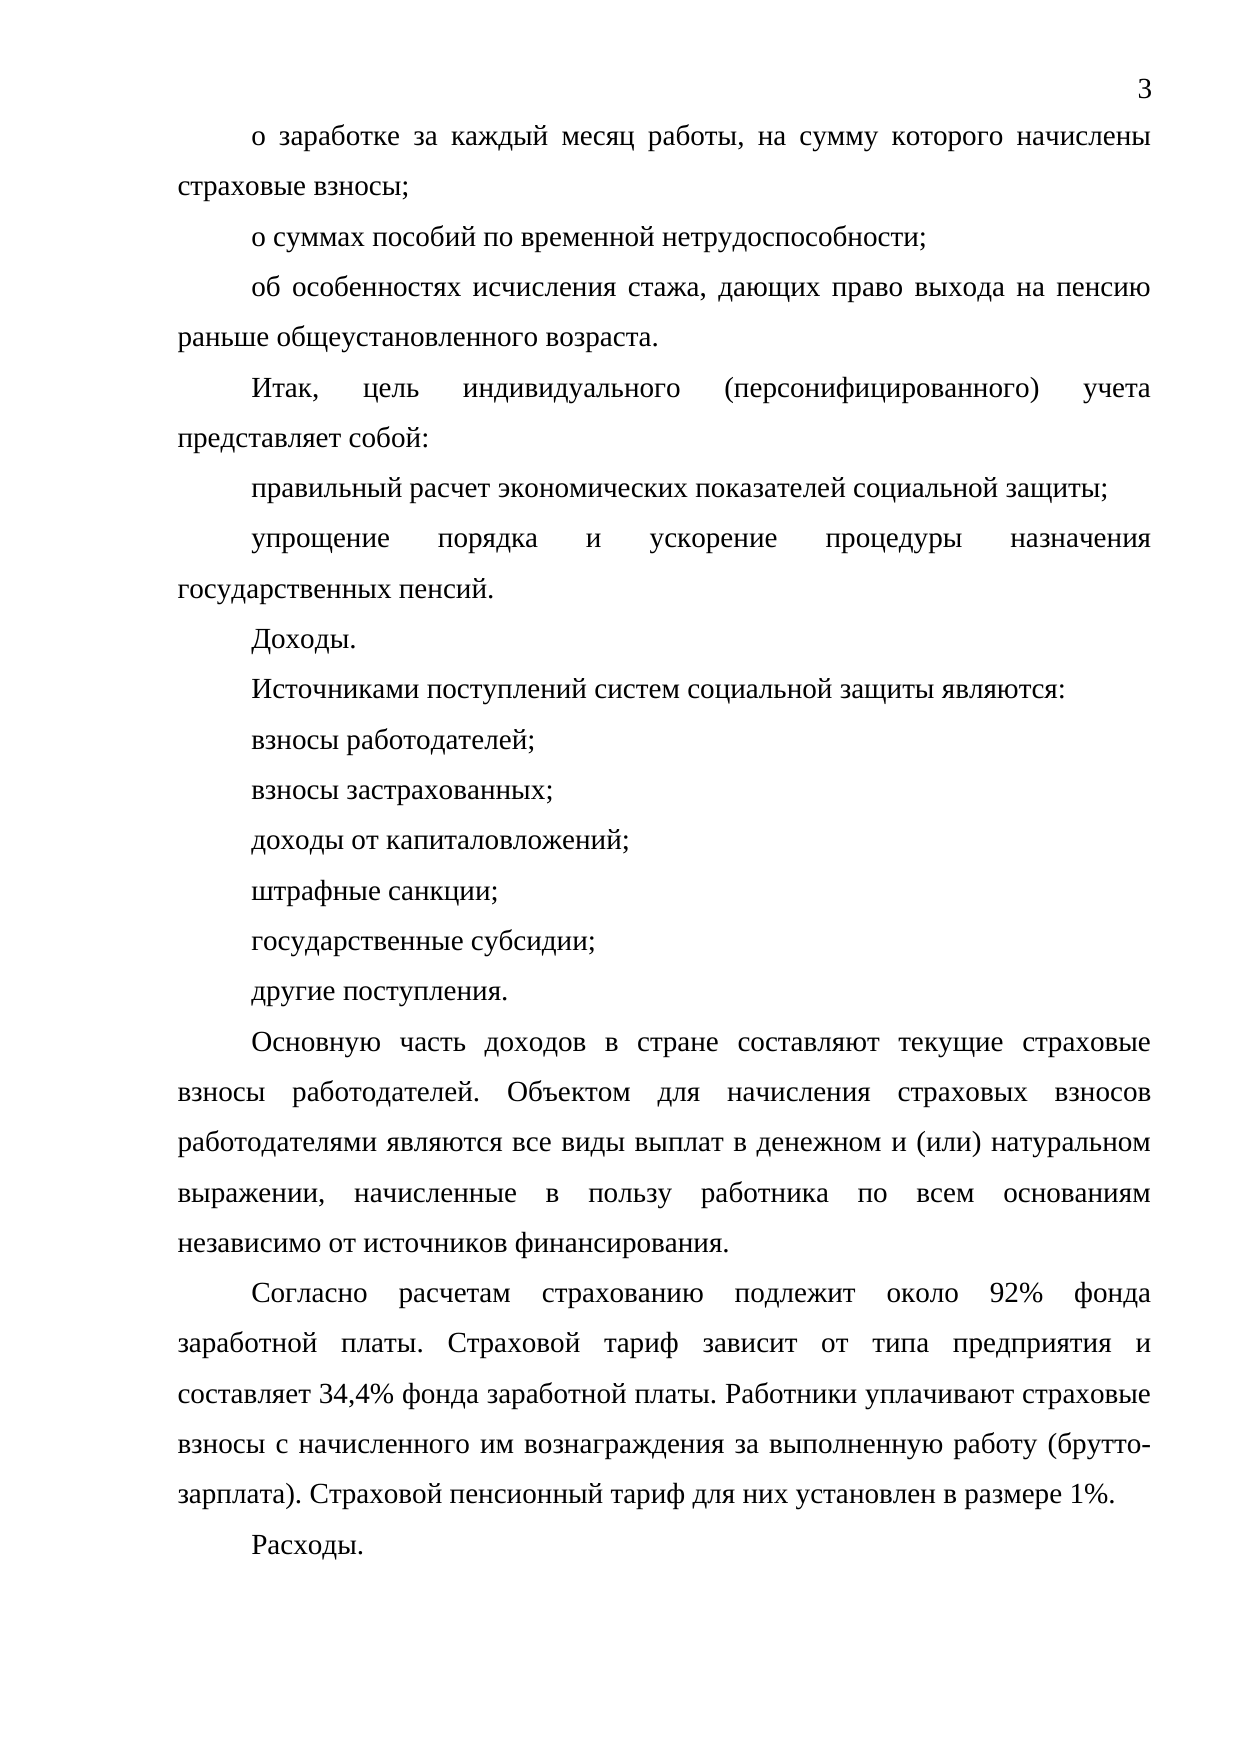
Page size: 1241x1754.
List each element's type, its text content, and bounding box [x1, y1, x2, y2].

text об особенностях исчисления стажа, дающих право выхода на пенсию раньше общеустановленного возраста. [177, 269, 1152, 353]
text Доходы. [177, 621, 1152, 655]
text о заработке за каждый месяц работы, на сумму которого начислены страховые взносы; [177, 118, 1152, 202]
text взносы работодателей; [177, 722, 1152, 755]
text Расходы. [177, 1527, 1152, 1560]
text доходы от капиталовложений; [177, 822, 1152, 856]
text о суммах пособий по временной нетрудоспособности; [177, 219, 1152, 252]
text государственные субсидии; [177, 923, 1152, 957]
text взносы застрахованных; [177, 772, 1152, 806]
text другие поступления. [177, 973, 1152, 1007]
text Источниками поступлений систем социальной защиты являются: [177, 672, 1152, 705]
text упрощение порядка и ускорение процедуры назначения государственных пенсий. [177, 521, 1152, 604]
text Согласно расчетам страхованию подлежит около 92% фонда заработной платы. Страховой тариф зависит от типа предприятия и составляет 34,4% фонда заработной платы. Работники уплачивают страховые взносы с начисленного им вознаграждения за выполненную работу (брутто-зарплата). Страховой пенсионный тариф для них установлен в размере 1%. [177, 1275, 1152, 1510]
text Итак, цель индивидуального (персонифицированного) учета представляет собой: [177, 370, 1152, 453]
text правильный расчет экономических показателей социальной защиты; [177, 470, 1152, 504]
text Основную часть доходов в стране составляют текущие страховые взносы работодателей. Объектом для начисления страховых взносов работодателями являются все виды выплат в денежном и (или) натуральном выражении, начисленные в пользу работника по всем основаниям независимо от источников финансирования. [177, 1024, 1152, 1258]
text штрафные санкции; [177, 873, 1152, 906]
